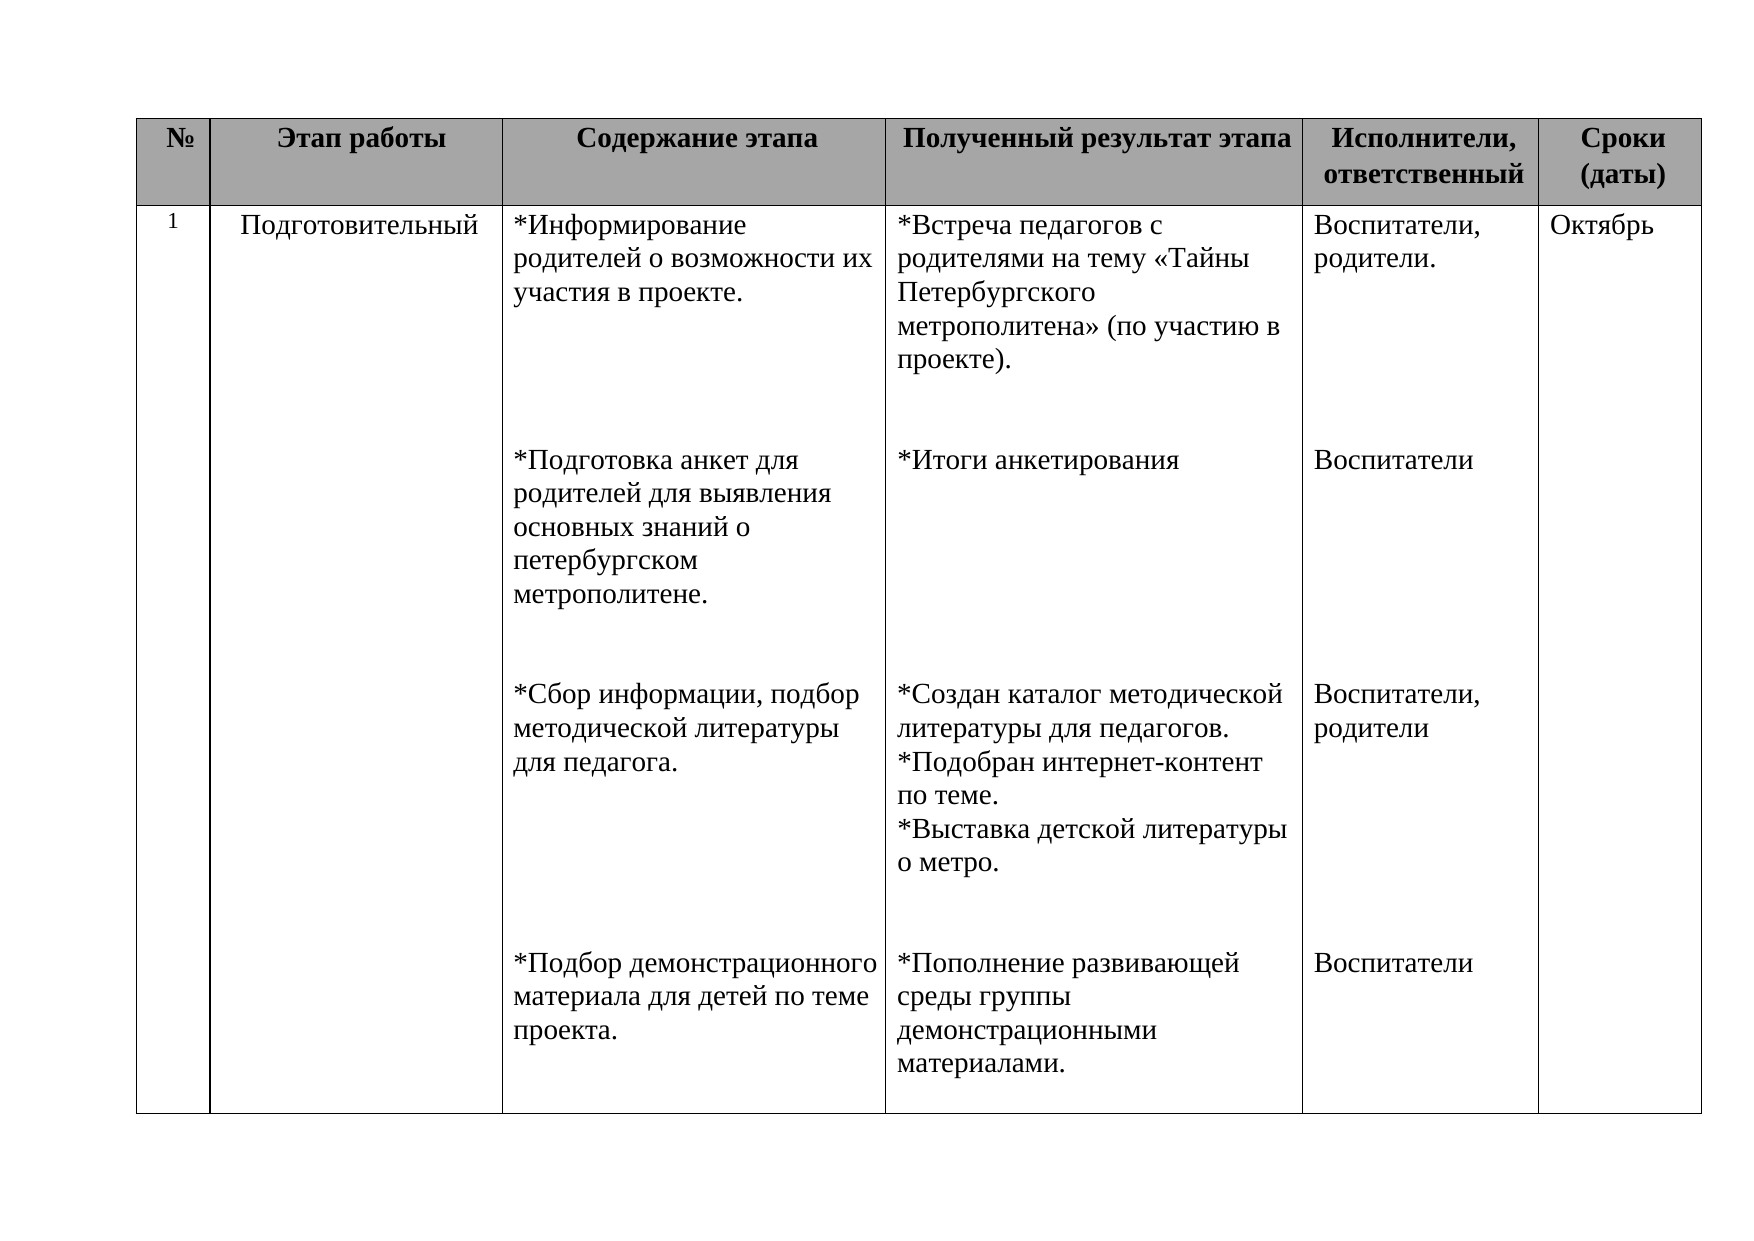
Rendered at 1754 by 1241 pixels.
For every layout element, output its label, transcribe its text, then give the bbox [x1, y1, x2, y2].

table_cell Подготовительный [211, 206, 502, 1113]
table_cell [886, 206, 1302, 1113]
table_header Содержание этапа [503, 119, 885, 205]
table_cell Октябрь [1539, 206, 1701, 1113]
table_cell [1303, 206, 1538, 1113]
table_header Этап работы [211, 119, 502, 205]
table_header Полученный результат этапа [886, 119, 1302, 205]
table_header Сроки (даты) [1539, 119, 1701, 205]
table_cell 1 [137, 206, 209, 1113]
table_header № [137, 119, 209, 205]
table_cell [503, 206, 885, 1113]
table_header Исполнители, ответственный [1303, 119, 1538, 205]
